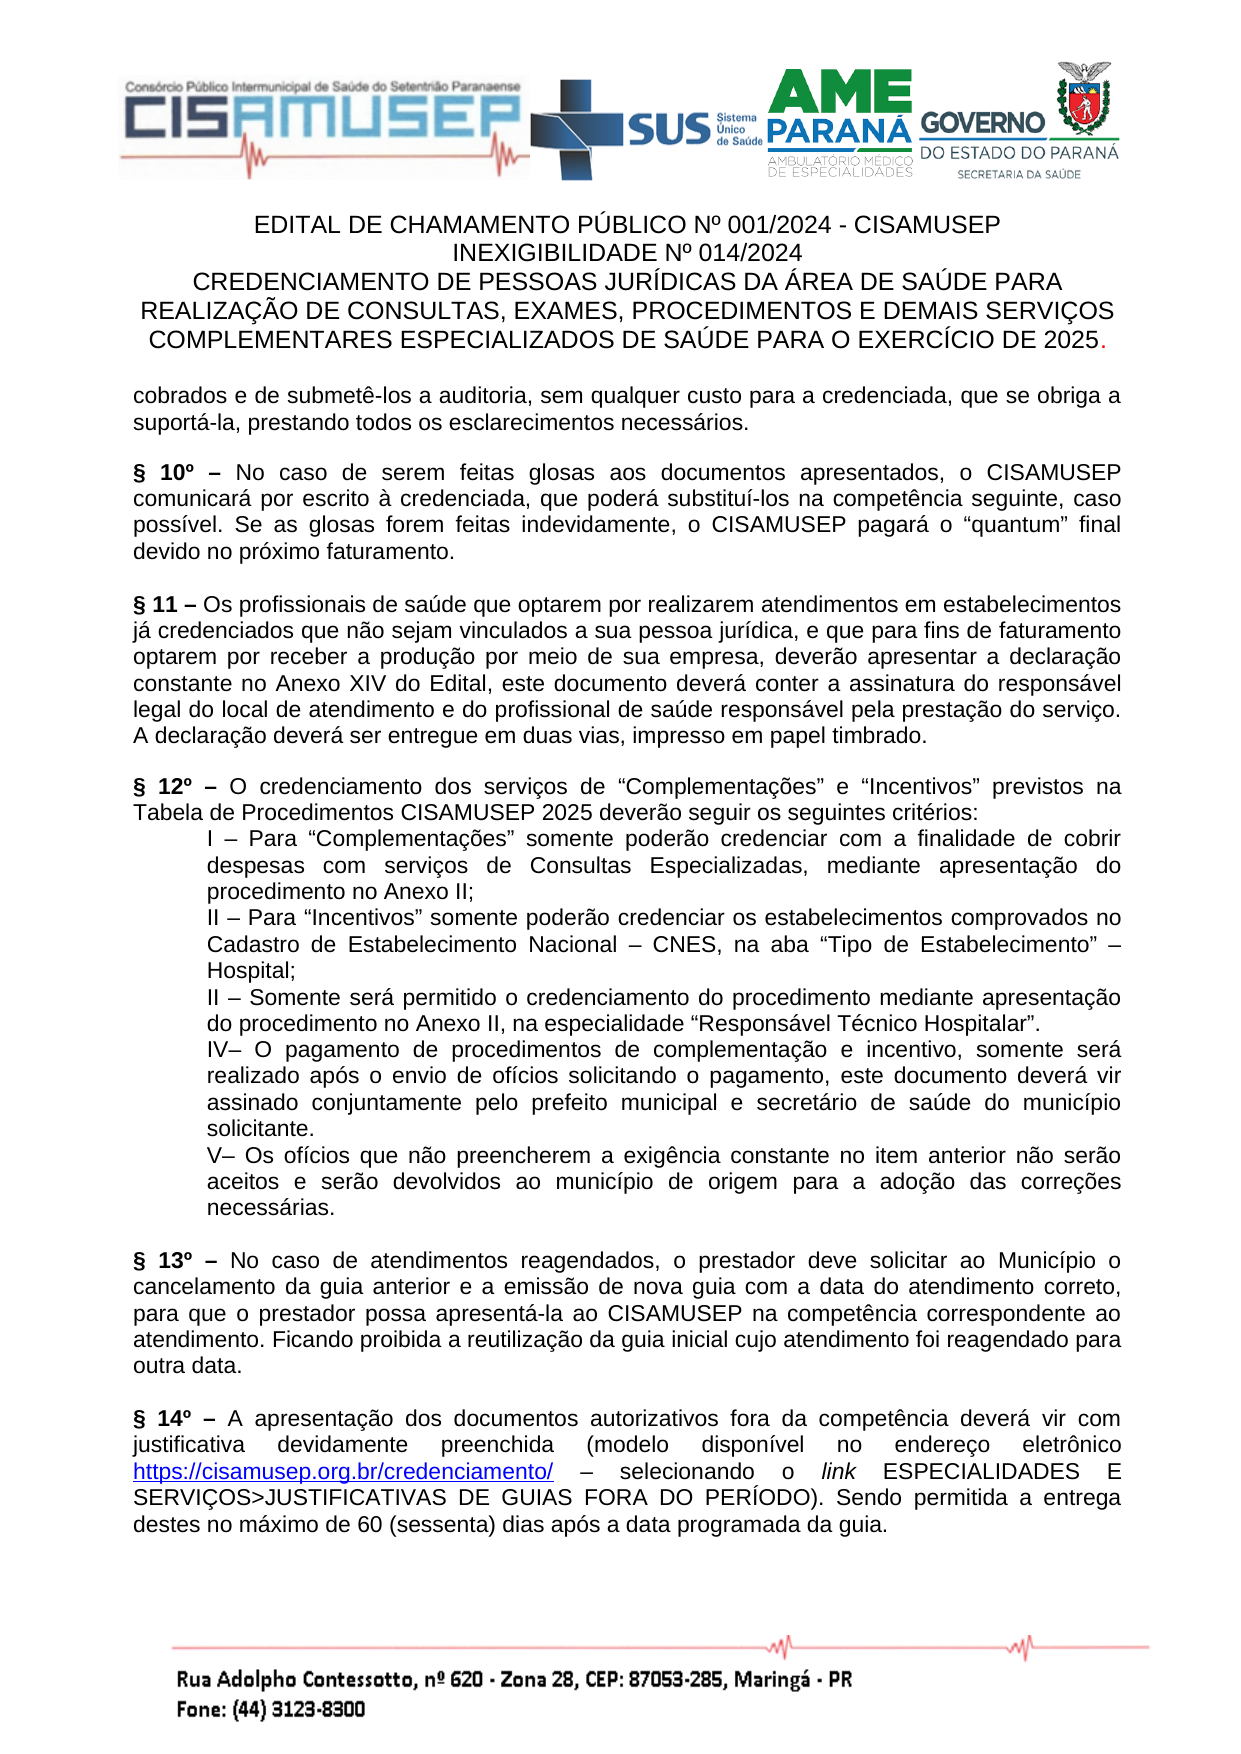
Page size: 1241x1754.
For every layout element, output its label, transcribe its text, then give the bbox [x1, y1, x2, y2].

text § 10º – No caso de serem feitas glosas aos documentos apresentados, o CISAMUSEP comunicará por escrito à credenciada, que poderá substituí-los na competência seguinte, caso possível. Se as glosas forem feitas indevidamente, o CISAMUSEP pagará o “quantum” final devido no próximo faturamento. [133, 459, 1122, 564]
text § 12º – O credenciamento dos serviços de “Complementações” e “Incentivos” previstos na Tabela de Procedimentos CISAMUSEP 2025 deverão seguir os seguintes critérios: [133, 773, 1122, 825]
text I – Para “Complementações” somente poderão credenciar com a finalidade de cobrir despesas com serviços de Consultas Especializadas, mediante apresentação do procedimento no Anexo II; [207, 825, 1122, 904]
text § 14º – A apresentação dos documentos autorizativos fora da competência deverá vir com justificativa devidamente preenchida (modelo disponível no endereço eletrônico https://cisamusep.org.br/credenciamento/ – selecionando o link ESPECIALIDADES E SERVIÇOS>JUSTIFICATIVAS DE GUIAS FORA DO PERÍODO). Sendo permitida a entrega destes no máximo de 60 (sessenta) dias após a data programada da guia. [133, 1405, 1122, 1537]
text IV– O pagamento de procedimentos de complementação e incentivo, somente será realizado após o envio de ofícios solicitando o pagamento, este documento deverá vir assinado conjuntamente pelo prefeito municipal e secretário de saúde do município solicitante. [207, 1036, 1122, 1142]
picture [118, 59, 1121, 181]
text II – Somente será permitido o credenciamento do procedimento mediante apresentação do procedimento no Anexo II, na especialidade “Responsável Técnico Hospitalar”. [207, 983, 1122, 1036]
text § 11 – Os profissionais de saúde que optarem por realizarem atendimentos em estabelecimentos já credenciados que não sejam vinculados a sua pessoa jurídica, e que para fins de faturamento optarem por receber a produção por meio de sua empresa, deverão apresentar a declaração constante no Anexo XIV do Edital, este documento deverá conter a assinatura do responsável legal do local de atendimento e do profissional de saúde responsável pela prestação do serviço. A declaração deverá ser entregue em duas vias, impresso em papel timbrado. [133, 591, 1122, 749]
text V– Os ofícios que não preencherem a exigência constante no item anterior não serão aceitos e serão devolvidos ao município de origem para a adoção das correções necessárias. [207, 1142, 1122, 1221]
text § 13º – No caso de atendimentos reagendados, o prestador deve solicitar ao Município o cancelamento da guia anterior e a emissão de nova guia com a data do atendimento correto, para que o prestador possa apresentá-la ao CISAMUSEP na competência correspondente ao atendimento. Ficando proibida a reutilização da guia inicial cujo atendimento foi reagendado para outra data. [133, 1247, 1122, 1379]
text II – Para “Incentivos” somente poderão credenciar os estabelecimentos comprovados no Cadastro de Estabelecimento Nacional – CNES, na aba “Tipo de Estabelecimento” – Hospital; [207, 904, 1122, 983]
picture [170, 1635, 1160, 1725]
